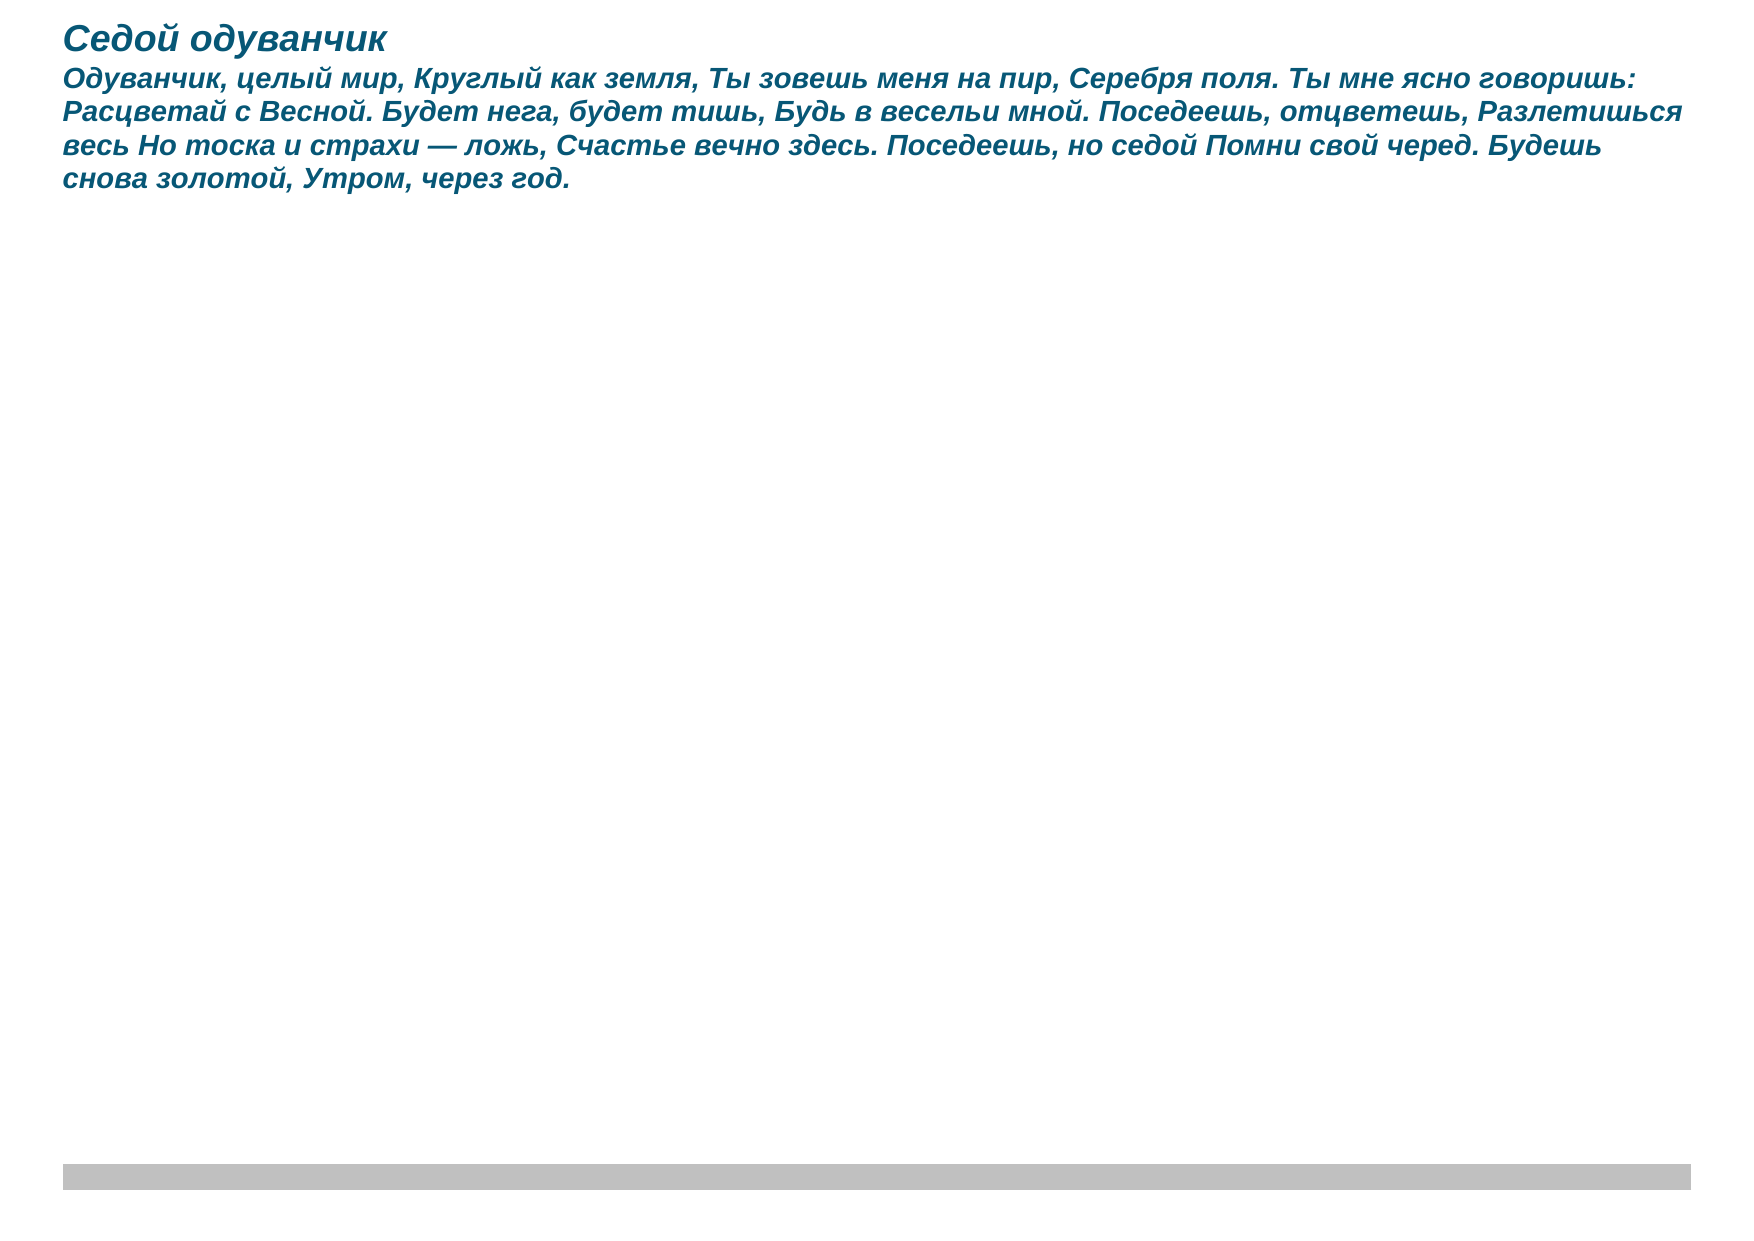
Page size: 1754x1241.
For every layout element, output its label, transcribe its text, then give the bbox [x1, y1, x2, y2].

text Одуванчик, целый мир, [62, 61, 1691, 195]
subtitle Седой одуванчик [62, 17, 1691, 60]
